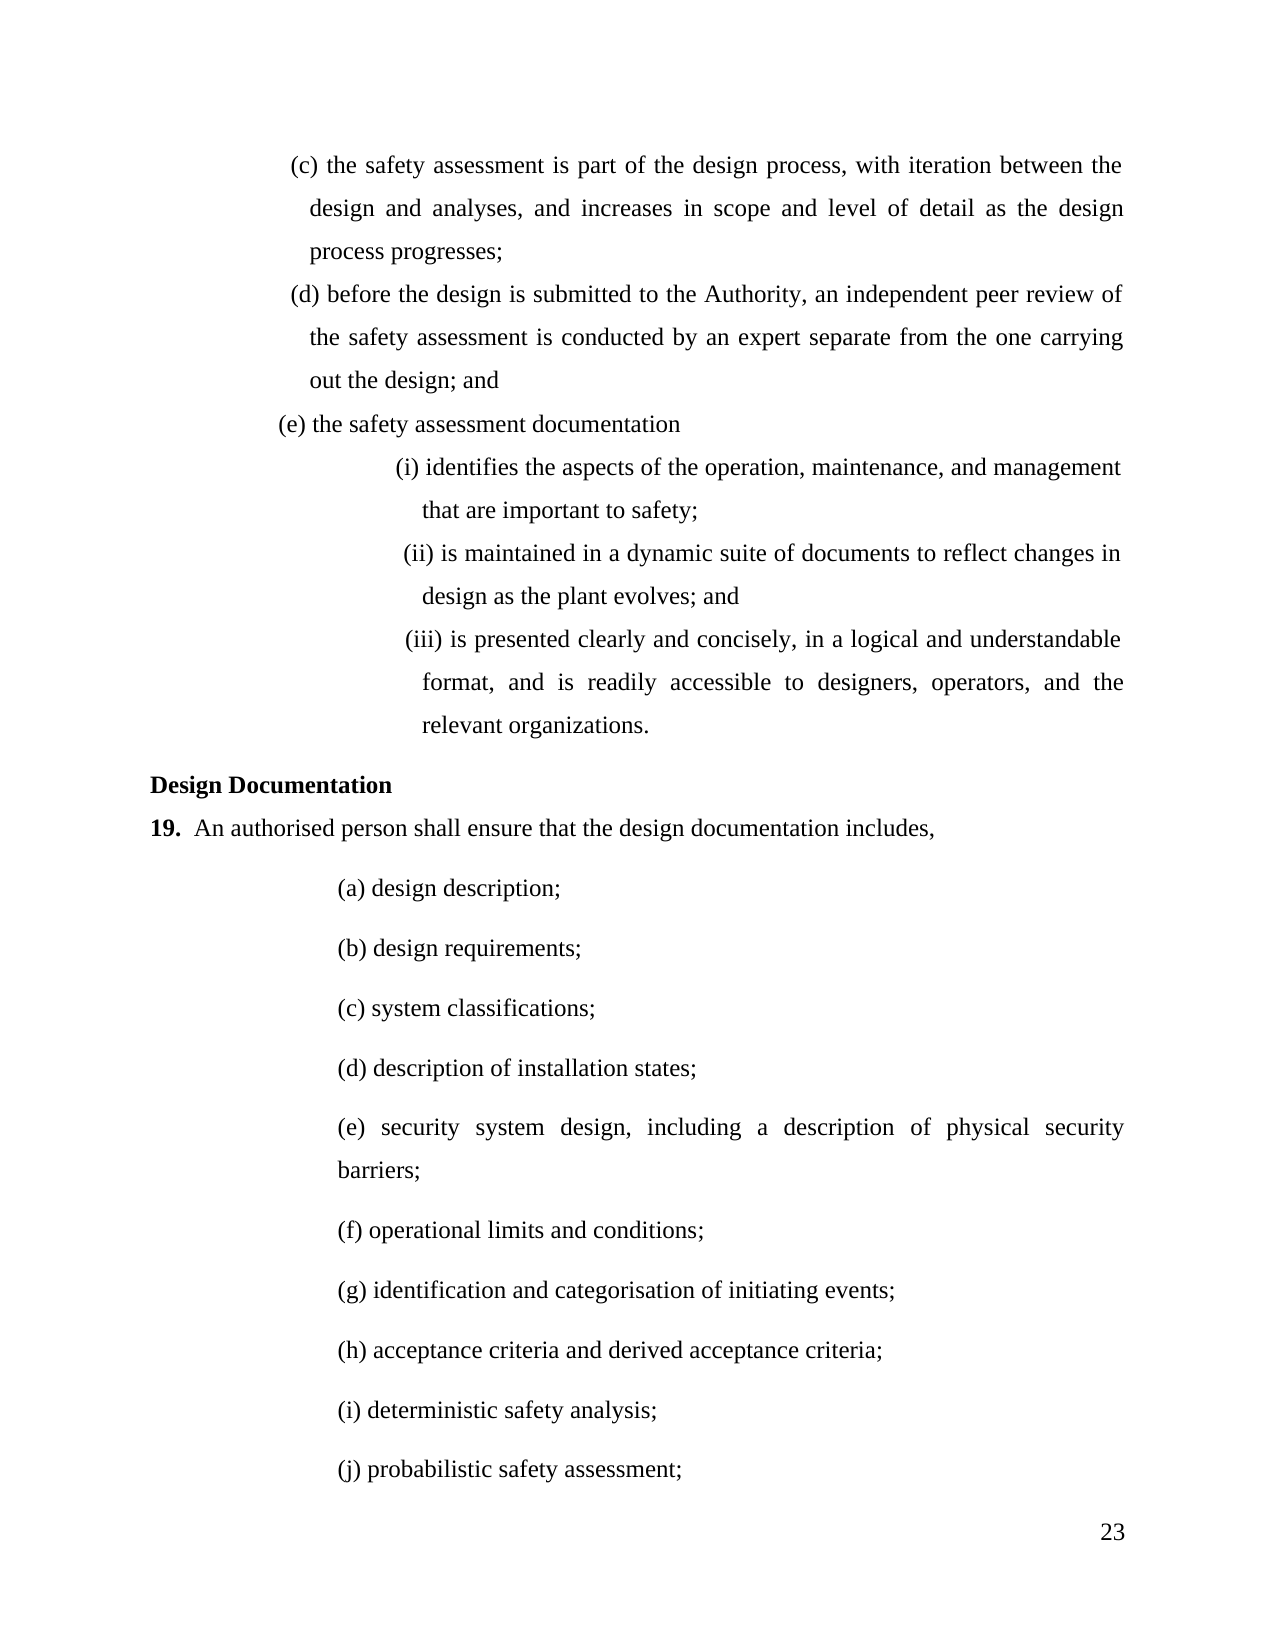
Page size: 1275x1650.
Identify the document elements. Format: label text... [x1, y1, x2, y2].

text (i) deterministic safety analysis; [337, 1395, 1125, 1423]
text (j) probabilistic safety assessment; [337, 1454, 1125, 1483]
text (e) security system design, including a description of physical security barriers; [337, 1112, 1125, 1184]
text (d) description of installation states; [337, 1053, 1125, 1081]
text (c) system classifications; [337, 993, 1125, 1022]
subtitle Design Documentation [150, 770, 1125, 799]
text (b) design requirements; [337, 933, 1125, 962]
text (a) design description; [337, 873, 1125, 902]
list (c) the safety assessment is part of the design process, with iteration between the design and analyses, and increases in scope and level of detail as the design process progresses; [216, 150, 1125, 265]
list (d) before the design is submitted to the Authority, an independent peer review of the safety assessment is conducted by an expert separate from the one carrying out the design; and [216, 279, 1125, 394]
list (e) the safety assessment documentation [216, 409, 1125, 437]
list (ii) is maintained in a dynamic suite of documents to reflect changes in design as the plant evolves; and [216, 538, 1125, 610]
text 19. An authorised person shall ensure that the design documentation includes, [150, 813, 1125, 842]
list (iii) is presented clearly and concisely, in a logical and understandable format, and is readily accessible to designers, operators, and the relevant organizations. [216, 624, 1125, 739]
text (f) operational limits and conditions; [337, 1215, 1125, 1244]
text (h) acceptance criteria and derived acceptance criteria; [337, 1335, 1125, 1364]
list (i) identifies the aspects of the operation, maintenance, and management that are important to safety; [216, 452, 1125, 524]
text (g) identification and categorisation of initiating events; [337, 1275, 1125, 1304]
